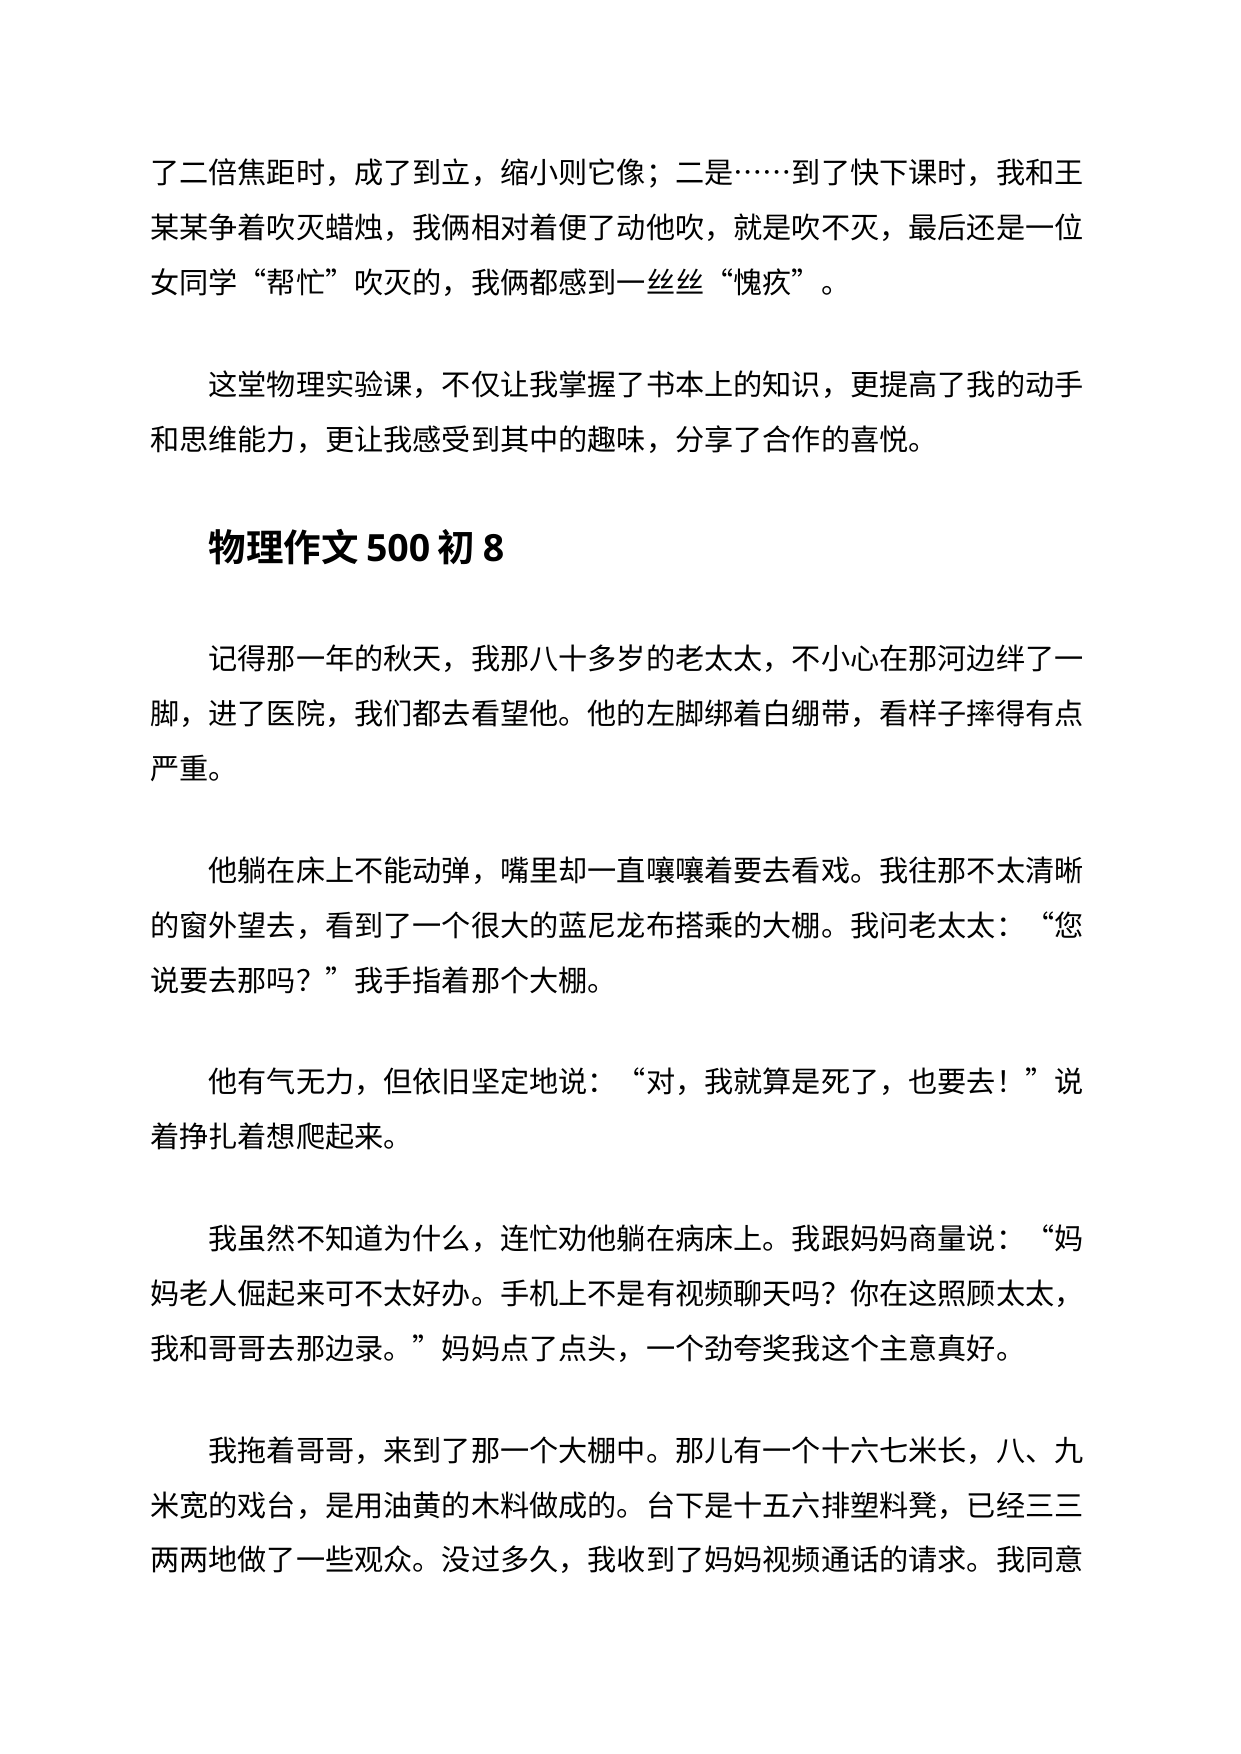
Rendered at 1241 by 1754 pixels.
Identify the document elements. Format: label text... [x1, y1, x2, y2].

text 他有气无力，但依旧坚定地说：“对，我就算是死了，也要去！”说着挣扎着想爬起来。 [150, 1059, 1090, 1156]
text 记得那一年的秋天，我那八十多岁的老太太，不小心在那河边绊了一脚，进了医院，我们都去看望他。他的左脚绑着白绷带，看样子摔得有点严重。 [150, 636, 1090, 788]
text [150, 1427, 1090, 1579]
text 他躺在床上不能动弹，嘴里却一直嚷嚷着要去看戏。我往那不太清晰的窗外望去，看到了一个很大的蓝尼龙布搭乘的大棚。我问老太太：“您说要去那吗？”我手指着那个大棚。 [150, 847, 1090, 999]
text 这堂物理实验课，不仅让我掌握了书本上的知识，更提高了我的动手和思维能力，更让我感受到其中的趣味，分享了合作的喜悦。 [150, 362, 1090, 459]
text 物理作文500初8 [150, 518, 1090, 573]
text 我虽然不知道为什么，连忙劝他躺在病床上。我跟妈妈商量说：“妈妈老人倔起来可不太好办。手机上不是有视频聊天吗？你在这照顾太太，我和哥哥去那边录。”妈妈点了点头，一个劲夸奖我这个主意真好。 [150, 1216, 1090, 1368]
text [150, 150, 1090, 302]
